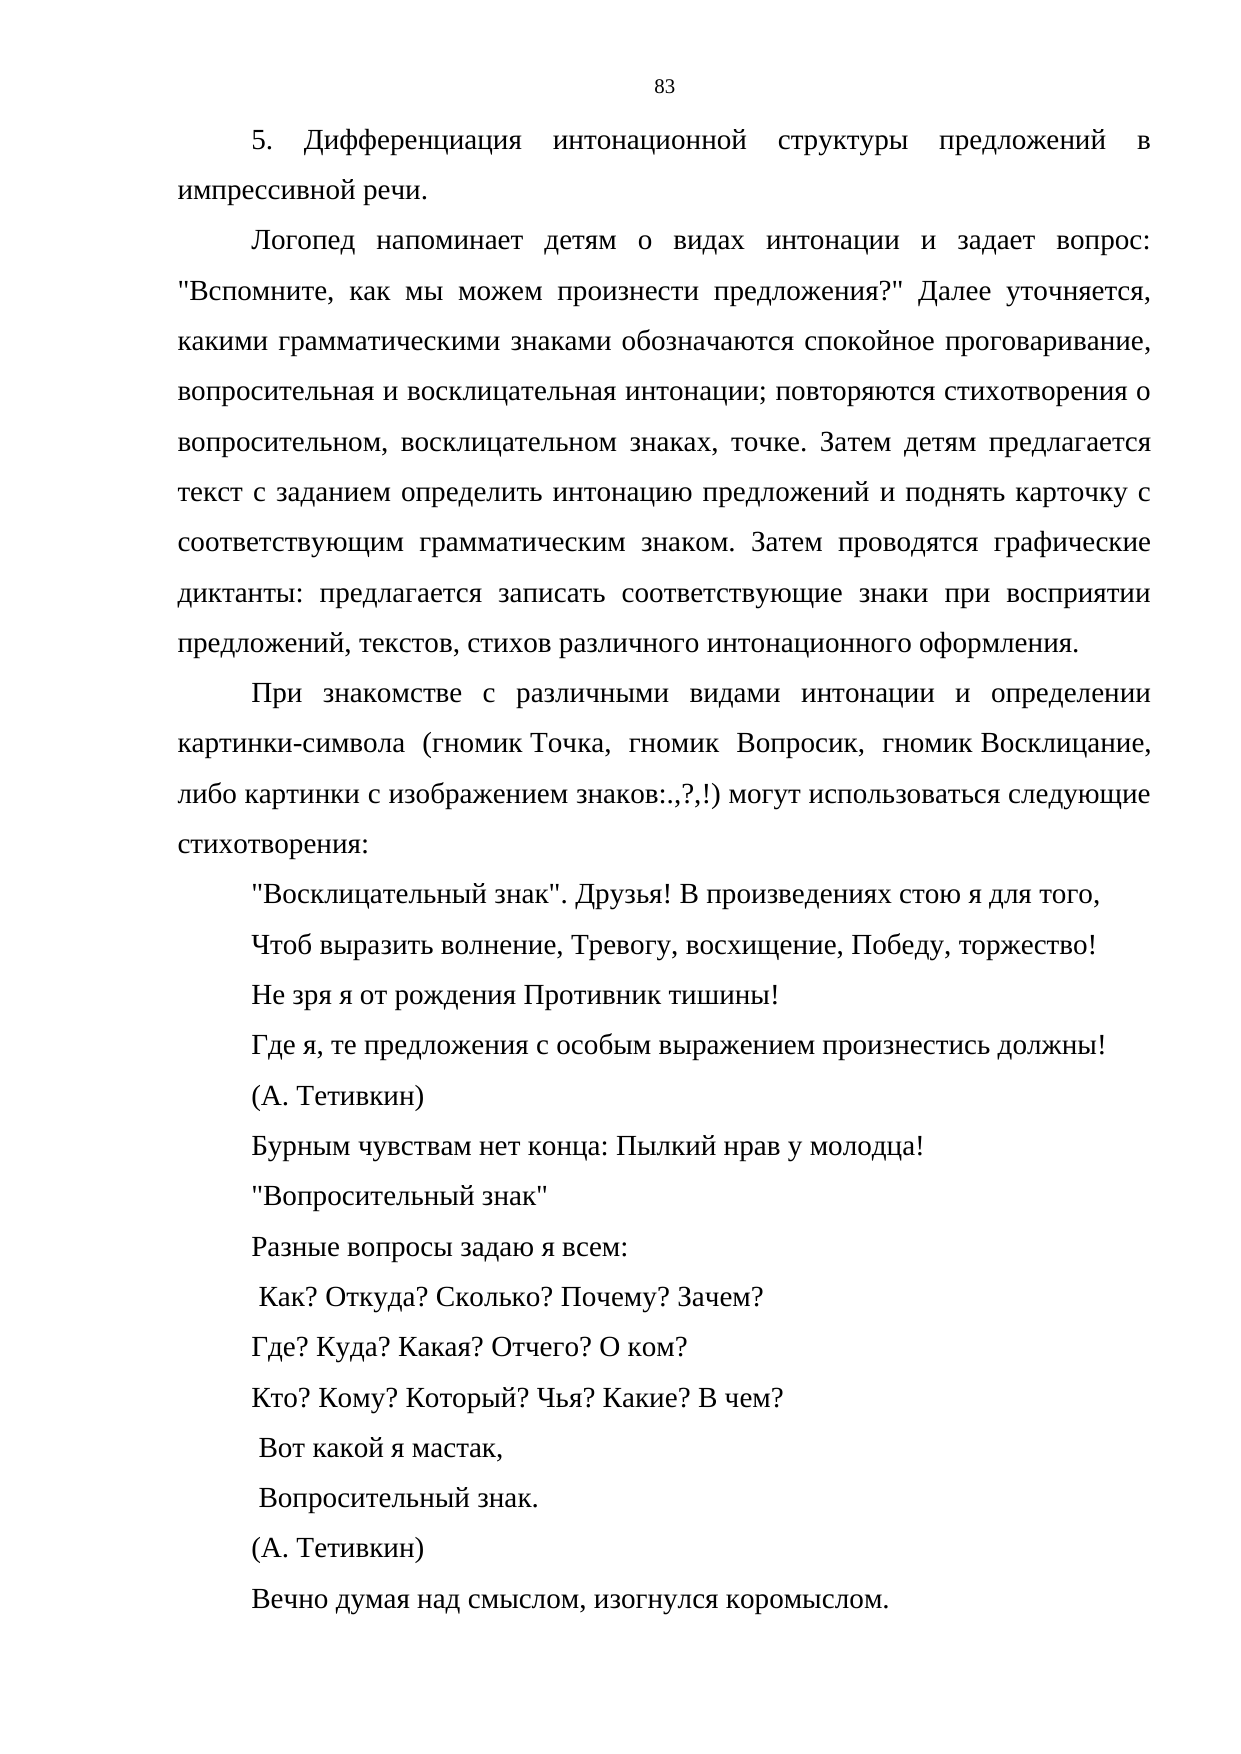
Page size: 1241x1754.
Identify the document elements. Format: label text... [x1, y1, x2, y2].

text Кто? Кому? Который? Чья? Какие? В чем? [177, 1380, 1152, 1413]
text "Вопросительный знак" [177, 1178, 1152, 1212]
text Где? Куда? Какая? Отчего? О ком? [177, 1329, 1152, 1363]
text Бурным чувствам нет конца: Пылкий нрав у молодца! [177, 1128, 1152, 1162]
text Как? Откуда? Сколько? Почему? Зачем? [177, 1279, 1152, 1313]
text Чтоб выразить волнение, Тревогу, восхищение, Победу, торжество! [177, 927, 1152, 960]
text (А. Тетивкин) [177, 1078, 1152, 1111]
text Логопед напоминает детям о видах интонации и задает вопрос: "Вспомните, как мы можем произнести предложения?" Далее уточняется, какими грамматическими знаками обозначаются спокойное проговаривание, вопросительная и восклицательная интонации; повторяются стихотворения о вопросительном, восклицательном знаках, точке. Затем детям предлагается текст с заданием определить интонацию предложений и поднять карточку с соответствующим грамматическим знаком. Затем проводятся графические диктанты: предлагается записать соответствующие знаки при восприятии предложений, текстов, стихов различного интонационного оформления. [177, 222, 1152, 658]
text (А. Тетивкин) [177, 1531, 1152, 1564]
text Не зря я от рождения Противник тишины! [177, 977, 1152, 1011]
text 5. Дифференциация интонационной структуры предложений в импрессивной речи. [177, 122, 1152, 206]
text Вот какой я мастак, [177, 1430, 1152, 1463]
text "Восклицательный знак". Друзья! В произведениях стою я для того, [177, 877, 1152, 910]
text Где я, те предложения с особым выражением произнестись должны! [177, 1027, 1152, 1061]
text При знакомстве с различными видами интонации и определении картинки-символа (гномик Точка, гномик Вопросик, гномик Восклицание, либо картинки с изображением знаков:.,?,!) могут использоваться следующие стихотворения: [177, 675, 1152, 860]
text Вопросительный знак. [177, 1480, 1152, 1514]
text Разные вопросы задаю я всем: [177, 1229, 1152, 1262]
text Вечно думая над смыслом, изогнулся коромыслом. [177, 1581, 1152, 1614]
